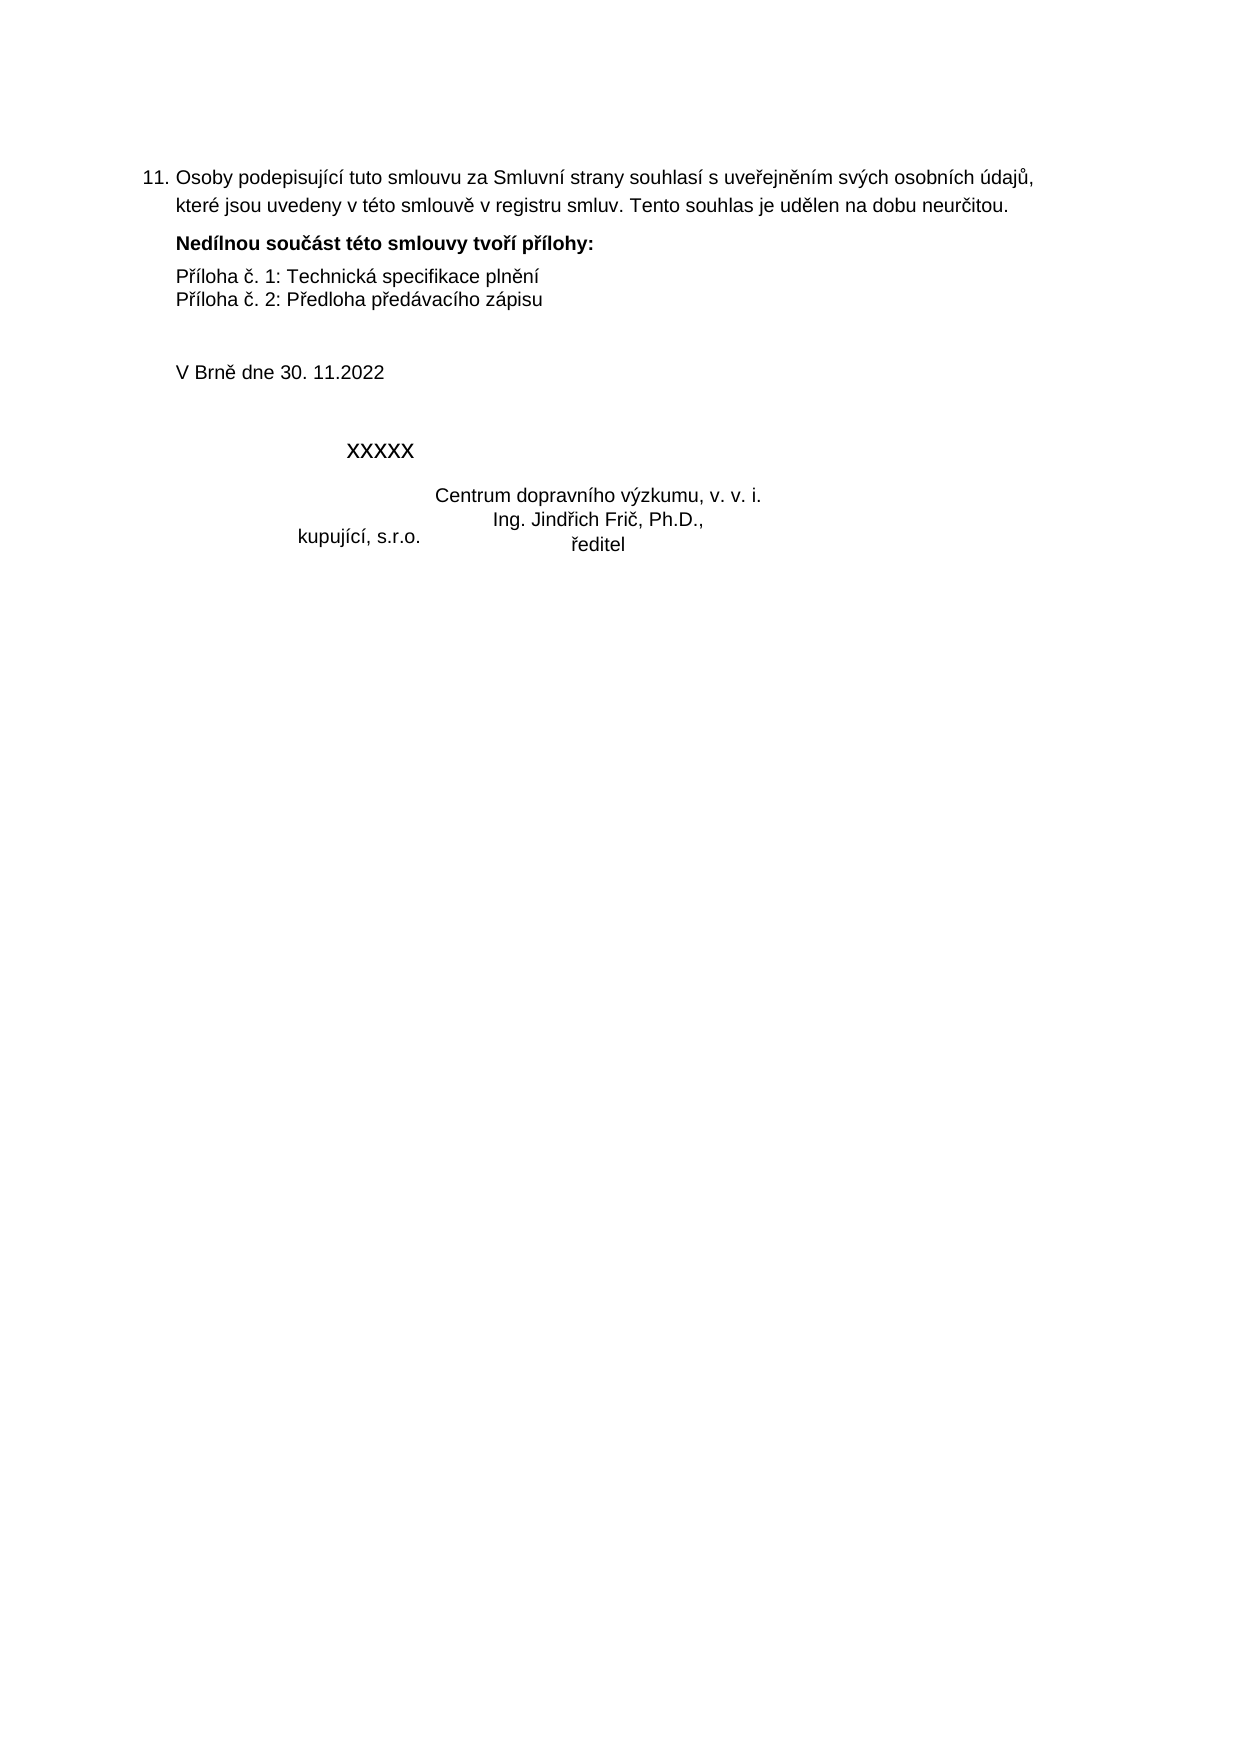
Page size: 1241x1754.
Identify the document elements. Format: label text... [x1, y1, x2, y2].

text xxxxx [346, 433, 1054, 465]
text Příloha č. 1: Technická specifikace plnění [142, 265, 1054, 288]
list Osoby podepisující tuto smlouvu za Smluvní strany souhlasí s uveřejněním svých osobních údajů, které jsou uvedeny v této smlouvě v registru smluv. Tento souhlas je udělen na dobu neurčitou. [142, 166, 1054, 216]
text Centrum dopravního výzkumu, v. v. i. Ing. Jindřich Frič, Ph.D., ředitel [142, 483, 1054, 555]
text Nedílnou součást této smlouvy tvoří přílohy: [142, 232, 1054, 255]
text Příloha č. 2: Předloha předávacího zápisu [142, 288, 1054, 311]
text V Brně dne 30. 11.2022 [142, 361, 1054, 383]
